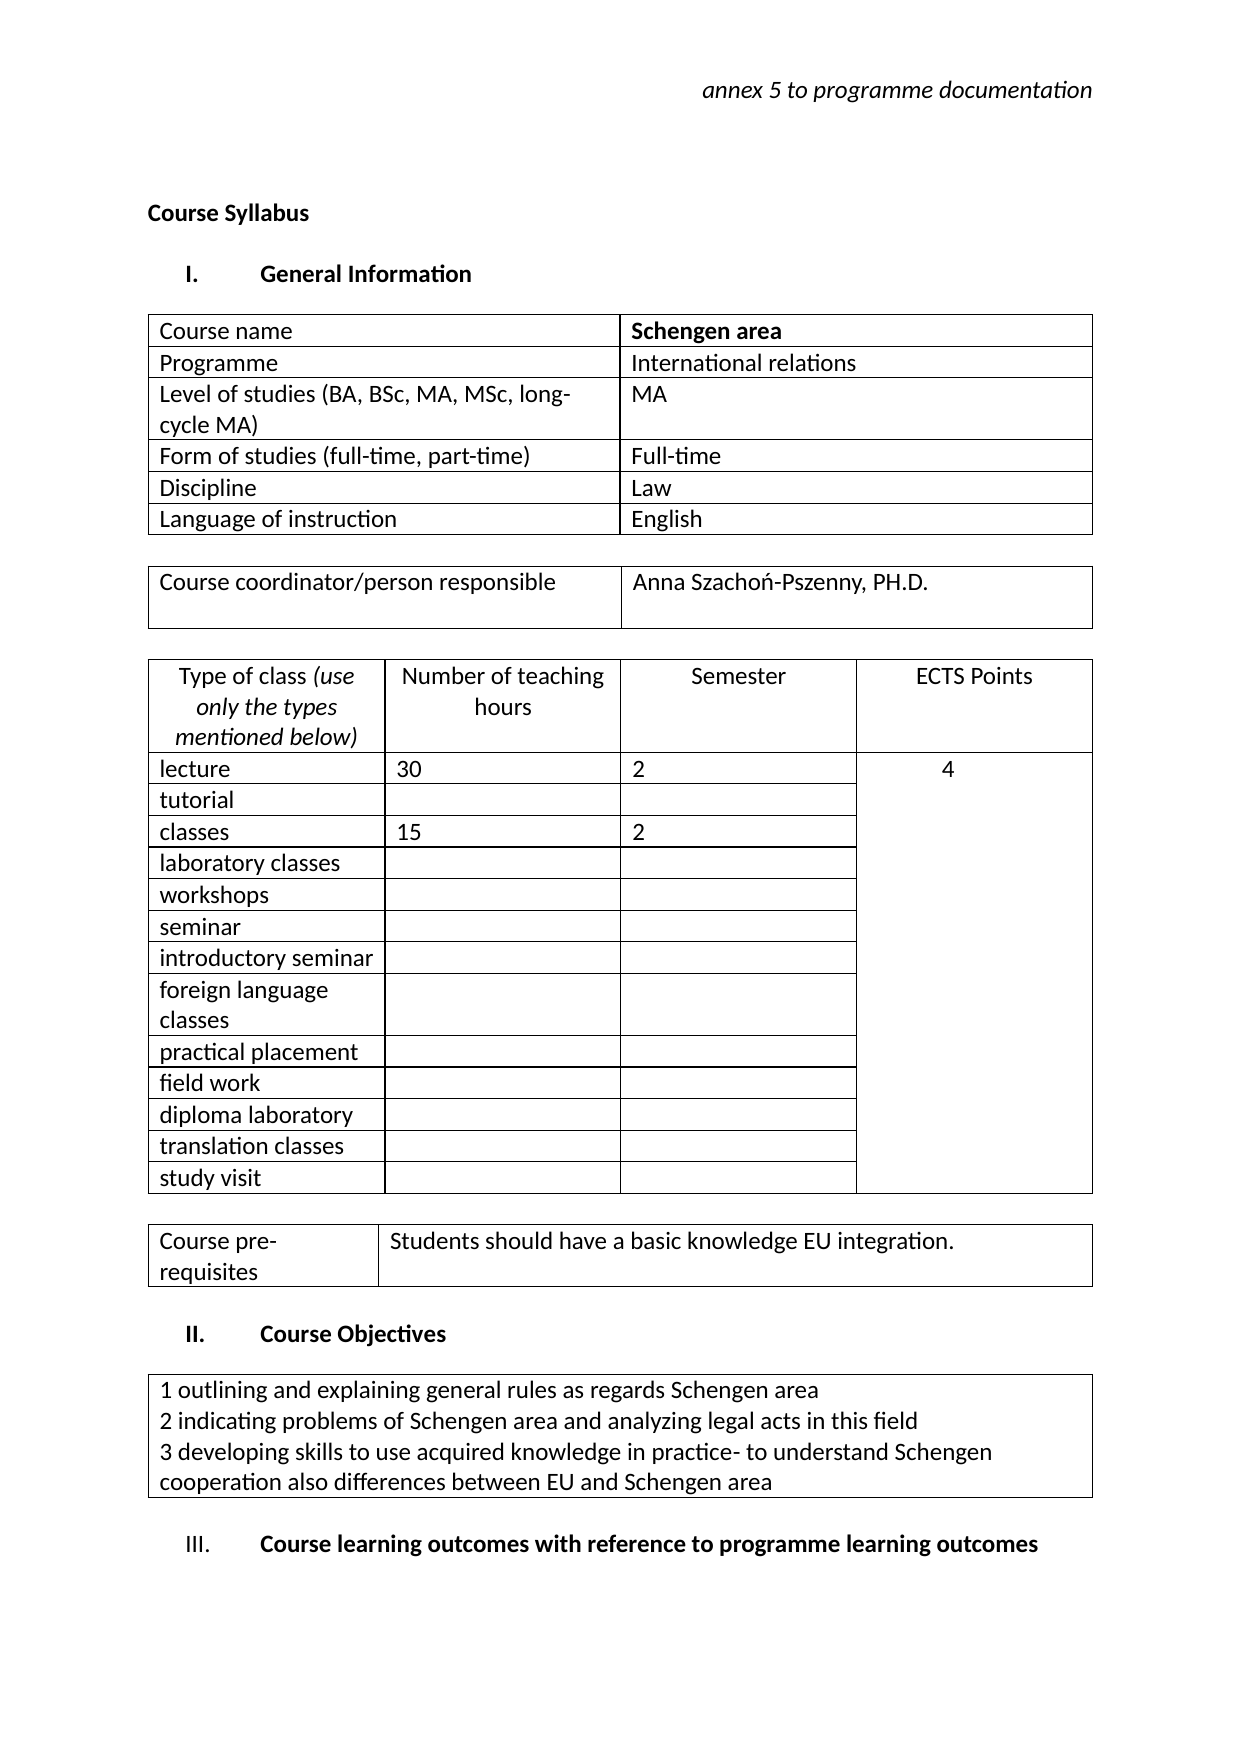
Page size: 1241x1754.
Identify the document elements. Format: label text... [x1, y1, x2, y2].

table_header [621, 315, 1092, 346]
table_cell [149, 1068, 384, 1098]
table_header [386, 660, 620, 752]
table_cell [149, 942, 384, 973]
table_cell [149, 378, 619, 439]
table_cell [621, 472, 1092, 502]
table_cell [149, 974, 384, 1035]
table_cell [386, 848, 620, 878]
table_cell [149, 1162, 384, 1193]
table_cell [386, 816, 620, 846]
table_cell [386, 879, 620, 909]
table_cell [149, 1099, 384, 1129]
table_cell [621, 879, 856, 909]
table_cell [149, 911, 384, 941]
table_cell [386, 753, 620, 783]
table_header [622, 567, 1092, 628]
list General Information [185, 258, 1093, 289]
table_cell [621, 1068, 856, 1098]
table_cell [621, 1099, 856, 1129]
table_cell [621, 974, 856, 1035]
list Course Objectives [185, 1318, 1093, 1348]
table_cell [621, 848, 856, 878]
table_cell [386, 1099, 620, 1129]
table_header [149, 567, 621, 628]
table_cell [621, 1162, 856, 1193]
text Course Syllabus [148, 197, 1093, 228]
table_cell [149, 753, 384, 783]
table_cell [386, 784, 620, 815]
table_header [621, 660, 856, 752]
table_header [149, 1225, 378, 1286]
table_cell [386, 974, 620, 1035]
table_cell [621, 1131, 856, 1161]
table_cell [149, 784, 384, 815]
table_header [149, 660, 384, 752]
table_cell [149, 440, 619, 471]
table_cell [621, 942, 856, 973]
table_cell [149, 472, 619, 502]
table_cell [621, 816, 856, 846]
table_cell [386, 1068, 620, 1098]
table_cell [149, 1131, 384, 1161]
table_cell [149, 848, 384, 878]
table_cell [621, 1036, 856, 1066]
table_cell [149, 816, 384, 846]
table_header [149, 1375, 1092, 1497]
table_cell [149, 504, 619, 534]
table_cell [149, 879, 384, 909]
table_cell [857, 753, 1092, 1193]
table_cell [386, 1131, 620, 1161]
list Course learning outcomes with reference to programme learning outcomes [185, 1528, 1093, 1559]
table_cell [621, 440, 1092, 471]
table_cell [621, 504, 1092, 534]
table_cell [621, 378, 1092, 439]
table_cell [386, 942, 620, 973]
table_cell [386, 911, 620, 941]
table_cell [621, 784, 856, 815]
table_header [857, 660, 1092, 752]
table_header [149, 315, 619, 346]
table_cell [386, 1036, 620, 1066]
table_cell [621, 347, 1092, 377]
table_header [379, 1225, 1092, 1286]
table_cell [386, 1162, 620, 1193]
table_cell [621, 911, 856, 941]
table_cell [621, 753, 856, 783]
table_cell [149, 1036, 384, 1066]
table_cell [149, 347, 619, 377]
